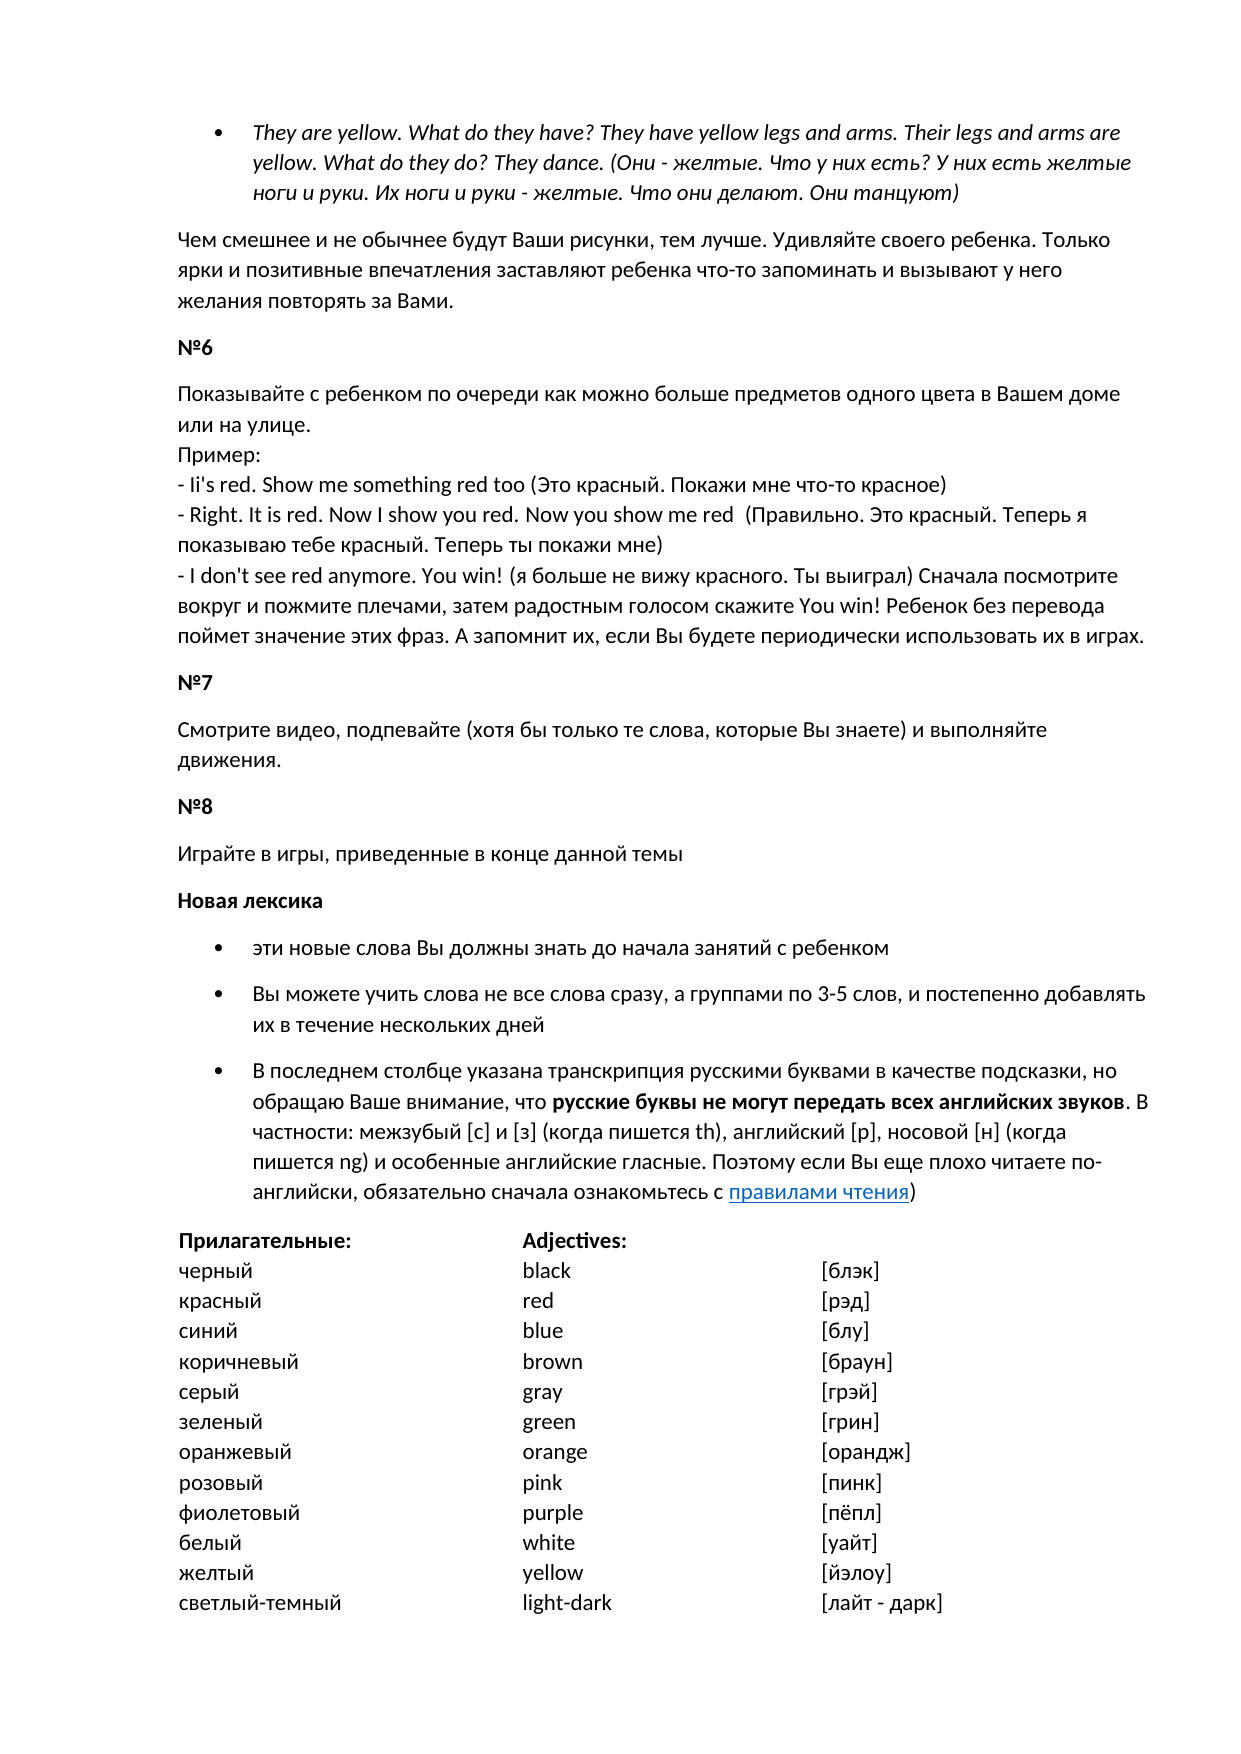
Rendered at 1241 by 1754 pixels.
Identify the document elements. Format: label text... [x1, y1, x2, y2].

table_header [521, 1224, 819, 1618]
list эти новые слова Вы должны знать до начала занятий c ребенком [215, 933, 1152, 961]
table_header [177, 1224, 521, 1618]
list Вы можете учить слова не все слова сразу, а группами по 3-5 слов, и постепенно добавлять их в течение нескольких дней [215, 979, 1152, 1038]
text Смотрите видео, подпевайте (хотя бы только те слова, которые Вы знаете) и выполняйте движения. [177, 715, 1152, 773]
text Играйте в игры, приведенные в конце данной темы [177, 839, 1152, 867]
text Показывайте с ребенком по очереди как можно больше предметов одного цвета в Вашем доме или на улице. Пример: - Ii's red. Show me something red too (Это красный. Покажи мне что-то красное) - Right. It is red. Now I show you red. Now you show me red (Правильно. Это красный. Теперь я показываю тебе красный. Теперь ты покажи мне) - I don't see red anymore. You win! (я больше не вижу красного. Ты выиграл) Сначала посмотрите вокруг и пожмите плечами, затем радостным голосом скажите You win! Ребенок без перевода поймет значение этих фраз. А запомнит их, если Вы будете периодически использовать их в играх. [177, 379, 1152, 649]
text Чем смешнее и не обычнее будут Ваши рисунки, тем лучше. Удивляйте своего ребенка. Только ярки и позитивные впечатления заставляют ребенка что-то запоминать и вызывают у него желания повторять за Вами. [177, 225, 1152, 314]
list They are yellow. What do they have? They have yellow legs and arms. Their legs and arms are yellow. What do they do? They dance. (Они - желтые. Что у них есть? У них есть желтые ноги и руки. Их ноги и руки - желтые. Что они делают. Они танцуют) [215, 118, 1152, 207]
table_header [819, 1224, 1090, 1618]
list В последнем столбце указана транскрипция русскими буквами в качестве подсказки, но обращаю Ваше внимание, что русские буквы не могут передать всех английских звуков. В частности: межзубый [с] и [з] (когда пишется th), английский [р], носовой [н] (когда пишется ng) и особенные английские гласные. Поэтому если Вы еще плохо читаете по-английски, обязательно сначала ознакомьтесь с правилами чтения) [215, 1057, 1152, 1206]
text №8 [177, 792, 1152, 820]
text №7 [177, 668, 1152, 696]
text №6 [177, 333, 1152, 361]
text Новая лексика [177, 886, 1152, 914]
